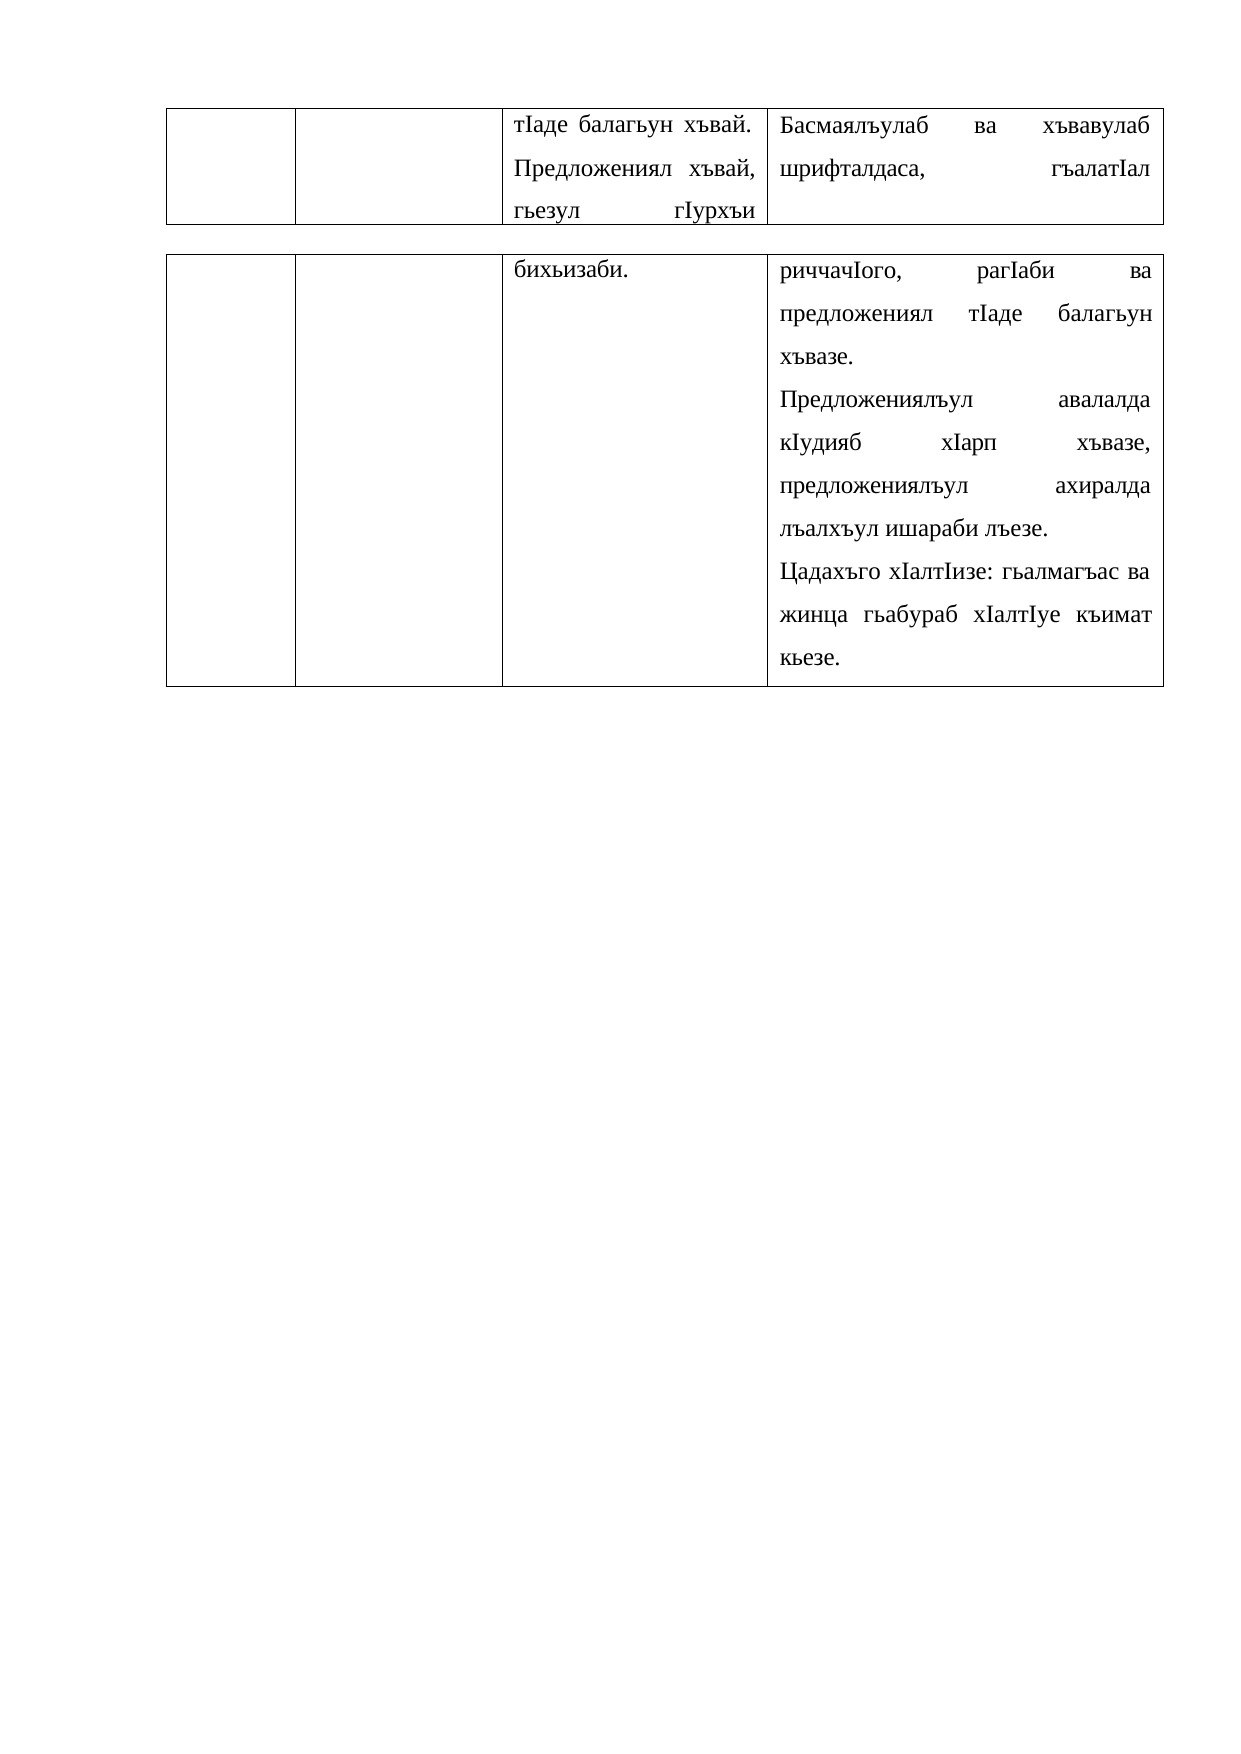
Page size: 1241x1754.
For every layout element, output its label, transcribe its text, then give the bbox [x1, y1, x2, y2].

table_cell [503, 109, 767, 224]
table_cell 24 [167, 109, 295, 224]
table_header риччачIого, рагIаби ва предложениял тIаде балагьун хъвазе. Предложениялъул авалалда кIудияб хIарп хъвазе, предложениялъул ахиралда лъалхъул ишараби лъезе. Цадахъго хIалтIизе: гьалмагъас ва жинца гьабураб хIалтIуе къимат кьезе. [768, 255, 1163, 686]
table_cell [768, 109, 1163, 224]
table_header [296, 255, 502, 686]
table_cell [296, 109, 502, 224]
table_header бихьизаби. [503, 255, 767, 686]
table_header [167, 255, 295, 686]
